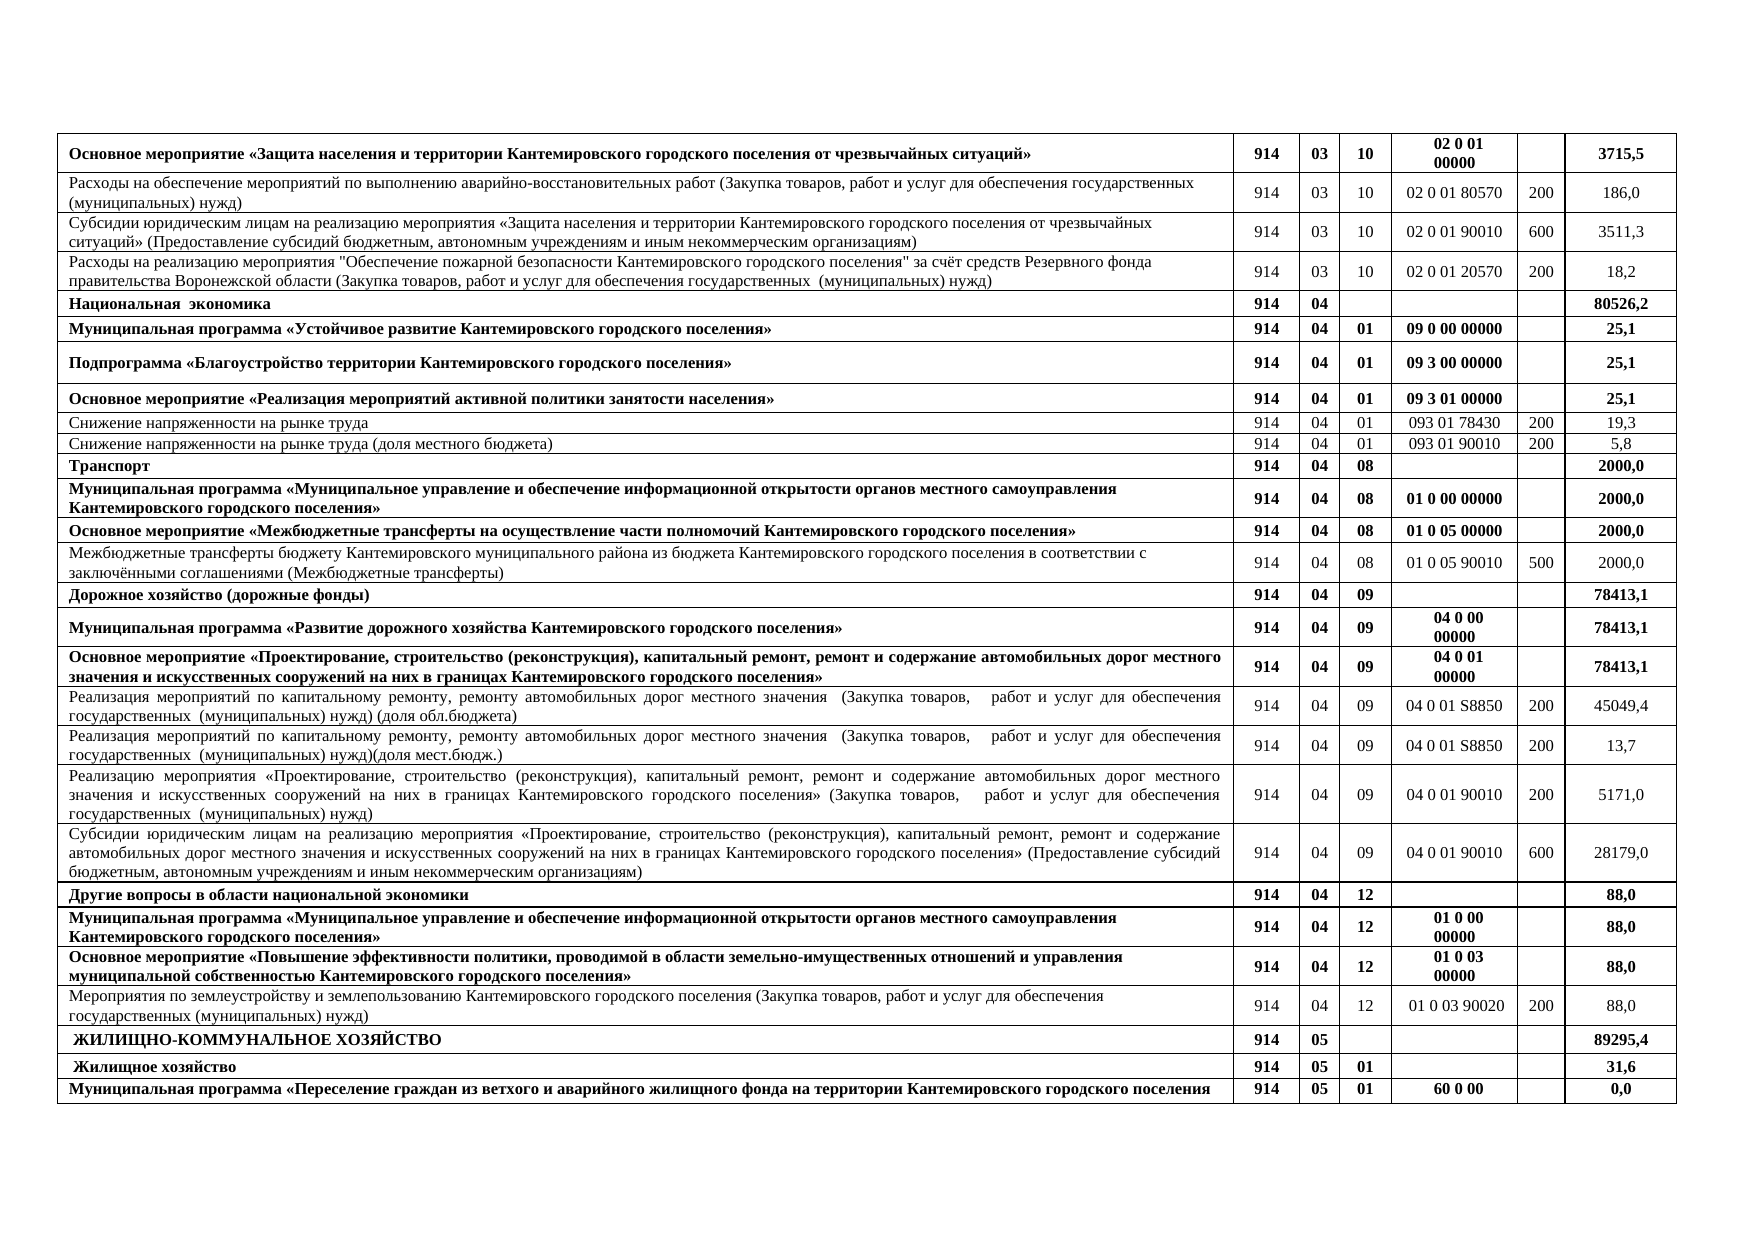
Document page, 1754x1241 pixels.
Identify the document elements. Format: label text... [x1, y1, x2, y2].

table_cell [1518, 908, 1564, 946]
table_cell 08 [1340, 479, 1391, 517]
table_cell [1518, 479, 1564, 517]
table_cell [1518, 454, 1564, 478]
table_cell 914 [1234, 291, 1299, 316]
table_cell 04 [1300, 413, 1339, 432]
table_cell 09 [1340, 765, 1391, 823]
table_cell 05 [1300, 1079, 1339, 1103]
table_cell 01 [1340, 1079, 1391, 1103]
table_cell [1518, 1054, 1564, 1078]
table_cell [1518, 1079, 1564, 1103]
table_cell Снижение напряженности на рынке труда (доля местного бюджета) [58, 434, 1233, 453]
table_cell 914 [1234, 434, 1299, 453]
table_cell 01 0 05 90010 [1392, 543, 1517, 582]
table_cell [1340, 291, 1391, 316]
table_cell 02 0 01 00000 [1392, 134, 1517, 172]
table_cell 02 0 01 90010 [1392, 213, 1517, 251]
table_cell 04 0 01 90010 [1392, 765, 1517, 823]
table_cell 03 [1300, 213, 1339, 251]
table_cell 04 [1300, 608, 1339, 646]
table_cell 914 [1234, 213, 1299, 251]
table_cell 914 [1234, 908, 1299, 946]
table_cell [1392, 1054, 1517, 1078]
table_cell 04 0 01 90010 [1392, 824, 1517, 881]
table_cell [1518, 291, 1564, 316]
table_cell Дорожное хозяйство (дорожные фонды) [58, 583, 1233, 607]
table_cell 88,0 [1566, 883, 1676, 906]
table_cell 2000,0 [1566, 518, 1676, 542]
table_cell 78413,1 [1566, 608, 1676, 646]
table_cell 01 0 03 90020 [1392, 986, 1517, 1024]
table_cell 25,1 [1566, 342, 1676, 383]
table_cell 2000,0 [1566, 454, 1676, 478]
table_cell 914 [1234, 824, 1299, 881]
table_cell 18,2 [1566, 252, 1676, 290]
table_cell 04 [1300, 687, 1339, 725]
table_cell 78413,1 [1566, 583, 1676, 607]
table_cell 09 3 01 00000 [1392, 384, 1517, 412]
table_cell [1518, 608, 1564, 646]
table_cell 10 [1340, 134, 1391, 172]
table_cell 04 [1300, 518, 1339, 542]
table_cell 09 [1340, 608, 1391, 646]
table_cell Мероприятия по землеустройству и землепользованию Кантемировского городского поселения (Закупка товаров, работ и услуг для обеспечения государственных (муниципальных) нужд) [58, 986, 1233, 1024]
table_cell 600 [1518, 213, 1564, 251]
table_cell Расходы на обеспечение мероприятий по выполнению аварийно-восстановительных работ (Закупка товаров, работ и услуг для обеспечения государственных (муниципальных) нужд) [58, 173, 1233, 212]
table_cell 200 [1518, 252, 1564, 290]
table_cell 05 [1300, 1054, 1339, 1078]
table_cell Подпрограмма «Благоустройство территории Кантемировского городского поселения» [58, 342, 1233, 383]
table_cell 78413,1 [1566, 647, 1676, 686]
table_cell [1518, 947, 1564, 985]
table_cell Межбюджетные трансферты бюджету Кантемировского муниципального района из бюджета Кантемировского городского поселения в соответствии с заключёнными соглашениями (Межбюджетные трансферты) [58, 543, 1233, 582]
table_cell 04 [1300, 647, 1339, 686]
table_cell 200 [1518, 173, 1564, 212]
table_cell 914 [1234, 1026, 1299, 1053]
table_cell Реализацию мероприятия «Проектирование, строительство (реконструкция), капитальный ремонт, ремонт и содержание автомобильных дорог местного значения и искусственных сооружений на них в границах Кантемировского городского поселения» (Закупка товаров, работ и услуг для обеспечения государственных (муниципальных) нужд) [58, 765, 1233, 823]
table_cell 5171,0 [1566, 765, 1676, 823]
table_cell 13,7 [1566, 726, 1676, 764]
table_cell 89295,4 [1566, 1026, 1676, 1053]
table_cell 01 0 05 00000 [1392, 518, 1517, 542]
table_cell 25,1 [1566, 384, 1676, 412]
table_cell 200 [1518, 726, 1564, 764]
table_cell 914 [1234, 173, 1299, 212]
table_cell 01 [1340, 317, 1391, 341]
table_cell 200 [1518, 413, 1564, 432]
table_cell 01 0 03 00000 [1392, 947, 1517, 985]
table_cell 914 [1234, 384, 1299, 412]
table_cell Муниципальная программа «Развитие дорожного хозяйства Кантемировского городского поселения» [58, 608, 1233, 646]
table_cell 09 0 00 00000 [1392, 317, 1517, 341]
table_cell 25,1 [1566, 317, 1676, 341]
table_cell Национальная экономика [58, 291, 1233, 316]
table_cell Основное мероприятие «Повышение эффективности политики, проводимой в области земельно-имущественных отношений и управления муниципальной собственностью Кантемировского городского поселения» [58, 947, 1233, 985]
table_cell [1518, 342, 1564, 383]
table_cell 200 [1518, 765, 1564, 823]
table_cell 914 [1234, 947, 1299, 985]
table_cell 200 [1518, 687, 1564, 725]
table_cell 10 [1340, 252, 1391, 290]
table_cell 04 [1300, 454, 1339, 478]
table_cell Другие вопросы в области национальной экономики [58, 883, 1233, 906]
table_cell 914 [1234, 687, 1299, 725]
table_cell 914 [1234, 342, 1299, 383]
table_cell 2000,0 [1566, 479, 1676, 517]
table_cell 200 [1518, 986, 1564, 1024]
table_cell 60 0 00 00000 [1392, 1079, 1517, 1103]
table_cell 88,0 [1566, 908, 1676, 946]
table_cell [1392, 583, 1517, 607]
table_cell 04 [1300, 342, 1339, 383]
table_cell [1392, 1026, 1517, 1053]
table_cell 88,0 [1566, 947, 1676, 985]
table_cell Основное мероприятие «Реализация мероприятий активной политики занятости населения» [58, 384, 1233, 412]
table_cell 45049,4 [1566, 687, 1676, 725]
table_cell Субсидии юридическим лицам на реализацию мероприятия «Защита населения и территории Кантемировского городского поселения от чрезвычайных ситуаций» (Предоставление субсидий бюджетным, автономным учреждениям и иным некоммерческим организациям) [58, 213, 1233, 251]
table_cell 04 [1300, 824, 1339, 881]
table_cell 09 3 00 00000 [1392, 342, 1517, 383]
table_cell 914 [1234, 583, 1299, 607]
table_cell Муниципальная программа «Устойчивое развитие Кантемировского городского поселения» [58, 317, 1233, 341]
table_cell 3715,5 [1566, 134, 1676, 172]
table_cell Основное мероприятие «Межбюджетные трансферты на осуществление части полномочий Кантемировского городского поселения» [58, 518, 1233, 542]
table_cell 10 [1340, 213, 1391, 251]
table_cell 01 [1340, 342, 1391, 383]
table_cell 093 01 90010 [1392, 434, 1517, 453]
table_cell [1518, 583, 1564, 607]
table_cell 914 [1234, 413, 1299, 432]
table_cell Реализация мероприятий по капитальному ремонту, ремонту автомобильных дорог местного значения (Закупка товаров, работ и услуг для обеспечения государственных (муниципальных) нужд)(доля мест.бюдж.) [58, 726, 1233, 764]
table_cell [1518, 518, 1564, 542]
table_cell 01 0 00 00000 [1392, 479, 1517, 517]
table_cell Транспорт [58, 454, 1233, 478]
table_cell Расходы на реализацию мероприятия "Обеспечение пожарной безопасности Кантемировского городского поселения" за счёт средств Резервного фонда правительства Воронежской области (Закупка товаров, работ и услуг для обеспечения государственных (муниципальных) нужд) [58, 252, 1233, 290]
table_cell Муниципальная программа «Муниципальное управление и обеспечение информационной открытости органов местного самоуправления Кантемировского городского поселения» [58, 908, 1233, 946]
table_cell 09 [1340, 647, 1391, 686]
table_cell 28179,0 [1566, 824, 1676, 881]
table_cell 02 0 01 80570 [1392, 173, 1517, 212]
table_cell 01 [1340, 434, 1391, 453]
table_cell 04 0 01 S8850 [1392, 687, 1517, 725]
table_cell 04 [1300, 583, 1339, 607]
table_cell 08 [1340, 518, 1391, 542]
table_cell Муниципальная программа «Муниципальное управление и обеспечение информационной открытости органов местного самоуправления Кантемировского городского поселения» [58, 479, 1233, 517]
table_cell 914 [1234, 1054, 1299, 1078]
table_cell [1518, 317, 1564, 341]
table_cell 08 [1340, 454, 1391, 478]
table_cell ЖИЛИЩНО-КОММУНАЛЬНОЕ ХОЗЯЙСТВО [58, 1026, 1233, 1053]
table_cell 04 [1300, 317, 1339, 341]
table_cell 04 [1300, 947, 1339, 985]
table_cell 914 [1234, 252, 1299, 290]
table_cell Основное мероприятие «Защита населения и территории Кантемировского городского поселения от чрезвычайных ситуаций» [58, 134, 1233, 172]
table_cell 04 [1300, 765, 1339, 823]
table_cell 09 [1340, 583, 1391, 607]
table_cell 12 [1340, 947, 1391, 985]
table_cell 914 [1234, 726, 1299, 764]
table_cell 914 [1234, 1079, 1299, 1103]
table_cell [1392, 883, 1517, 906]
table_cell 04 [1300, 726, 1339, 764]
table_cell 04 [1300, 908, 1339, 946]
table_cell [1518, 384, 1564, 412]
table_cell [1518, 134, 1564, 172]
table_cell [1518, 1026, 1564, 1053]
table_cell Снижение напряженности на рынке труда [58, 413, 1233, 432]
table_cell 5,8 [1566, 434, 1676, 453]
table_cell 914 [1234, 543, 1299, 582]
table_cell 914 [1234, 317, 1299, 341]
table_cell 914 [1234, 647, 1299, 686]
table_cell Жилищное хозяйство [58, 1054, 1233, 1078]
table_cell 88,0 [1566, 986, 1676, 1024]
table_cell [1340, 1026, 1391, 1053]
table_cell 04 0 00 00000 [1392, 608, 1517, 646]
table_cell [1518, 647, 1564, 686]
table_cell [1392, 291, 1517, 316]
table_cell 04 [1300, 479, 1339, 517]
table_cell 10 [1340, 173, 1391, 212]
table_cell 186,0 [1566, 173, 1676, 212]
table_cell 914 [1234, 883, 1299, 906]
table_cell 12 [1340, 883, 1391, 906]
table_cell 02 0 01 20570 [1392, 252, 1517, 290]
table_cell 093 01 78430 [1392, 413, 1517, 432]
table_cell 01 [1340, 384, 1391, 412]
table_cell 19,3 [1566, 413, 1676, 432]
table_cell 04 [1300, 883, 1339, 906]
table_cell [1392, 454, 1517, 478]
table_cell 01 0 00 00000 [1392, 908, 1517, 946]
table_cell 03 [1300, 134, 1339, 172]
table_cell 04 [1300, 434, 1339, 453]
table_cell 0,0 [1566, 1079, 1676, 1103]
table_cell 3511,3 [1566, 213, 1676, 251]
table_cell 12 [1340, 908, 1391, 946]
table_cell 31,6 [1566, 1054, 1676, 1078]
table_cell 08 [1340, 543, 1391, 582]
table_cell Основное мероприятие «Проектирование, строительство (реконструкция), капитальный ремонт, ремонт и содержание автомобильных дорог местного значения и искусственных сооружений на них в границах Кантемировского городского поселения» [58, 647, 1233, 686]
table_cell 04 [1300, 543, 1339, 582]
table_cell 12 [1340, 986, 1391, 1024]
table_cell 2000,0 [1566, 543, 1676, 582]
table_cell 500 [1518, 543, 1564, 582]
table_cell 914 [1234, 765, 1299, 823]
table_cell 04 [1300, 986, 1339, 1024]
table_cell 01 [1340, 413, 1391, 432]
table_cell 04 0 01 S8850 [1392, 726, 1517, 764]
table_cell 914 [1234, 518, 1299, 542]
table_cell [1518, 883, 1564, 906]
table_cell 04 [1300, 291, 1339, 316]
table_cell Реализация мероприятий по капитальному ремонту, ремонту автомобильных дорог местного значения (Закупка товаров, работ и услуг для обеспечения государственных (муниципальных) нужд) (доля обл.бюджета) [58, 687, 1233, 725]
table_cell 914 [1234, 986, 1299, 1024]
table_cell 80526,2 [1566, 291, 1676, 316]
table_cell 04 [1300, 384, 1339, 412]
table_cell 09 [1340, 726, 1391, 764]
table_cell 600 [1518, 824, 1564, 881]
table_cell 914 [1234, 454, 1299, 478]
table_cell 914 [1234, 608, 1299, 646]
table_cell 01 [1340, 1054, 1391, 1078]
table_cell Субсидии юридическим лицам на реализацию мероприятия «Проектирование, строительство (реконструкция), капитальный ремонт, ремонт и содержание автомобильных дорог местного значения и искусственных сооружений на них в границах Кантемировского городского поселения» (Предоставление субсидий бюджетным, автономным учреждениям и иным некоммерческим организациям) [58, 824, 1233, 881]
table_cell 914 [1234, 479, 1299, 517]
table_cell 09 [1340, 687, 1391, 725]
table_cell 05 [1300, 1026, 1339, 1053]
table_cell 200 [1518, 434, 1564, 453]
table_cell 03 [1300, 252, 1339, 290]
table_cell 914 [1234, 134, 1299, 172]
table_cell 09 [1340, 824, 1391, 881]
table_cell 03 [1300, 173, 1339, 212]
table_cell 04 0 01 00000 [1392, 647, 1517, 686]
